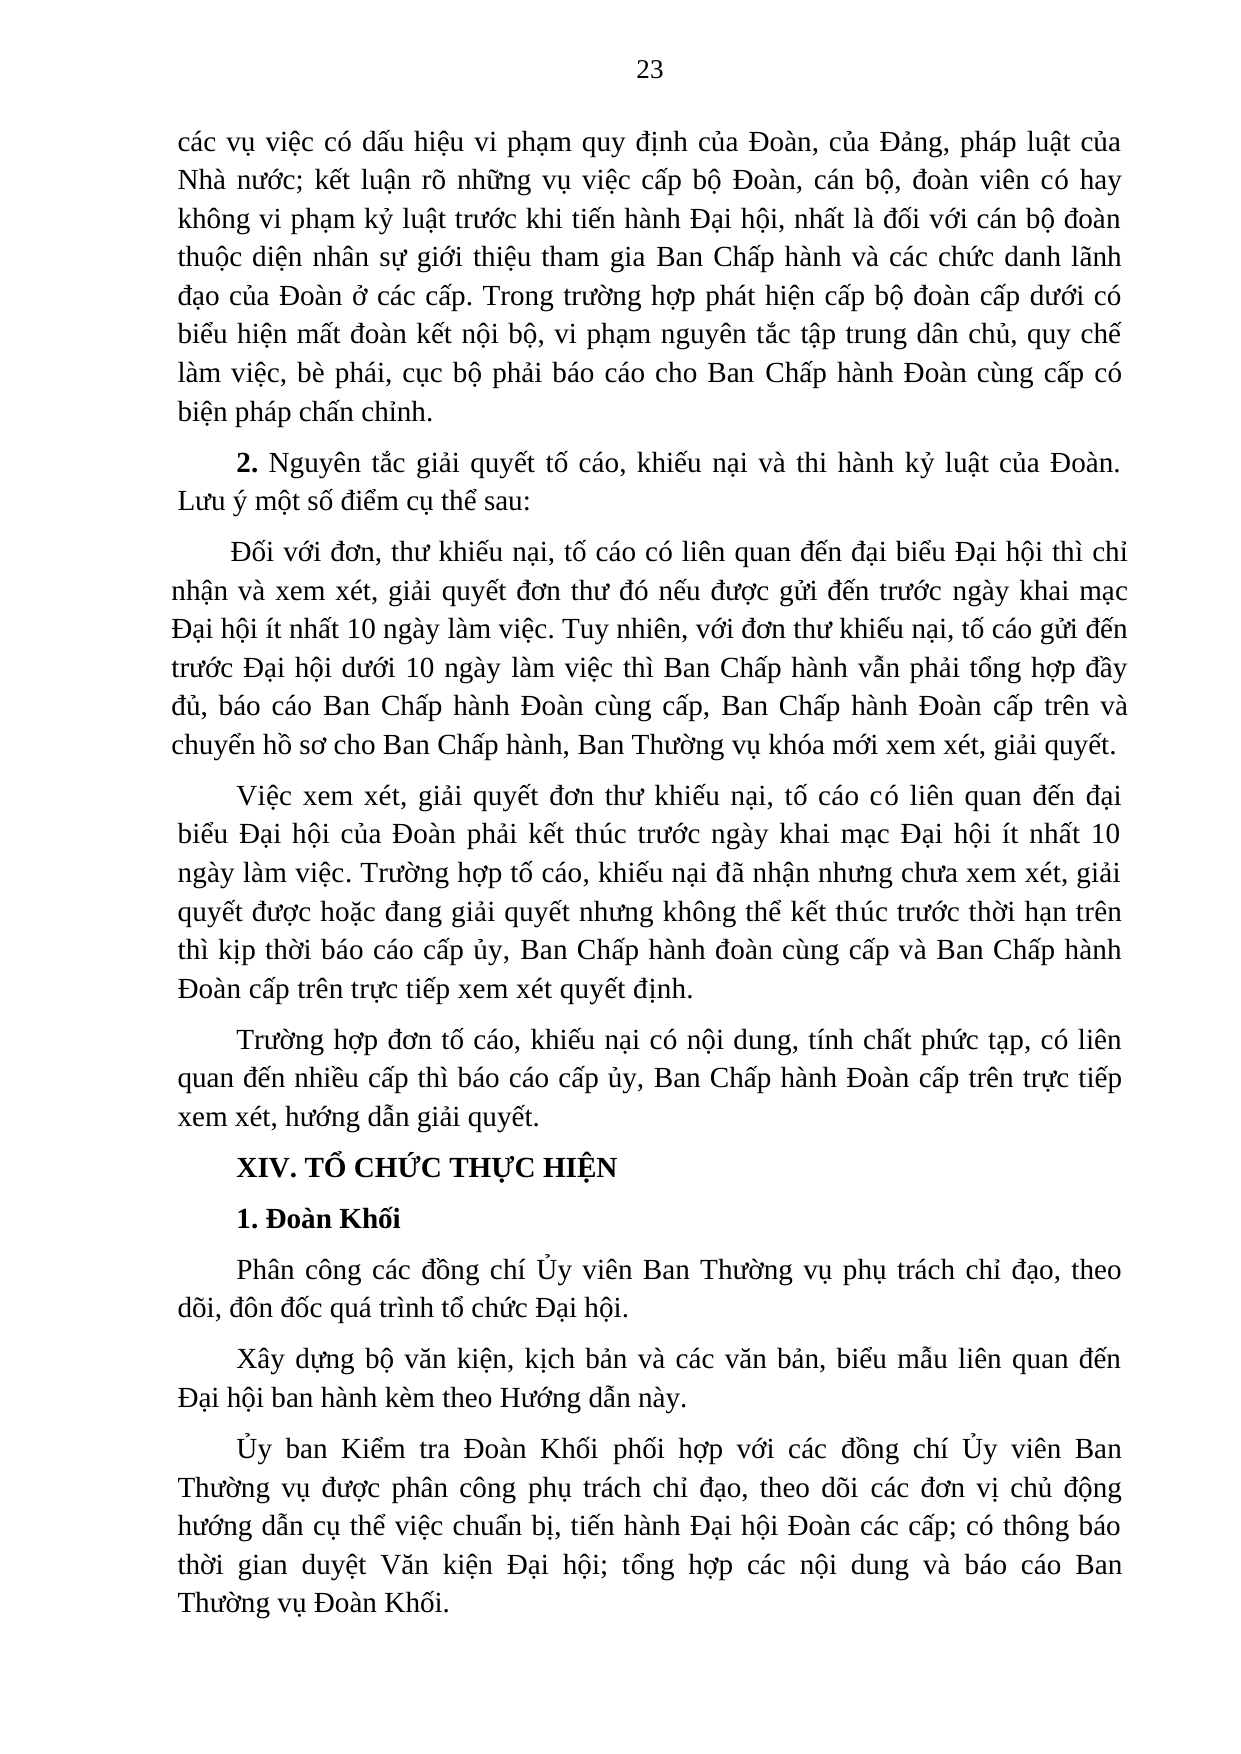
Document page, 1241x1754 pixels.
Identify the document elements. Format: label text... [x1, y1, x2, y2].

text Xây dựng bộ văn kiện, kịch bản và các văn bản, biểu mẫu liên quan đến Đại hội ban hành kèm theo Hướng dẫn này. [177, 1342, 1122, 1414]
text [177, 124, 1122, 427]
text 2. Nguyên tắc giải quyết tố cáo, khiếu nại và thi hành kỷ luật của Đoàn. Lưu ý một số điểm cụ thể sau: [177, 445, 1122, 517]
text Ủy ban Kiểm tra Đoàn Khối phối hợp với các đồng chí Ủy viên Ban Thường vụ được phân công phụ trách chỉ đạo, theo dõi các đơn vị chủ động hướng dẫn cụ thể việc chuẩn bị, tiến hành Đại hội Đoàn các cấp; có thông báo thời gian duyệt Văn kiện Đại hội; tổng hợp các nội dung và báo cáo Ban Thường vụ Đoàn Khối. [177, 1431, 1122, 1619]
text Phân công các đồng chí Ủy viên Ban Thường vụ phụ trách chỉ đạo, theo dõi, đôn đốc quá trình tổ chức Đại hội. [177, 1252, 1122, 1324]
text Việc xem xét, giải quyết đơn thư khiếu nại, tố cáo có liên quan đến đại biểu Đại hội của Đoàn phải kết thúc trước ngày khai mạc Đại hội ít nhất 10 ngày làm việc. Trường hợp tố cáo, khiếu nại đã nhận nhưng chưa xem xét, giải quyết được hoặc đang giải quyết nhưng không thể kết thúc trước thời hạn trên thì kịp thời báo cáo cấp ủy, Ban Chấp hành đoàn cùng cấp và Ban Chấp hành Đoàn cấp trên trực tiếp xem xét quyết định. [177, 778, 1122, 1004]
text Trường hợp đơn tố cáo, khiếu nại có nội dung, tính chất phức tạp, có liên quan đến nhiều cấp thì báo cáo cấp ủy, Ban Chấp hành Đoàn cấp trên trực tiếp xem xét, hướng dẫn giải quyết. [177, 1022, 1122, 1132]
text XIV. TỔ CHỨC THỰC HIỆN [177, 1150, 1122, 1183]
text 1. Đoàn Khối [177, 1201, 1122, 1234]
text Đối với đơn, thư khiếu nại, tố cáo có liên quan đến đại biểu Đại hội thì chỉ nhận và xem xét, giải quyết đơn thư đó nếu được gửi đến trước ngày khai mạc Đại hội ít nhất 10 ngày làm việc. Tuy nhiên, với đơn thư khiếu nại, tố cáo gửi đến trước Đại hội dưới 10 ngày làm việc thì Ban Chấp hành vẫn phải tổng hợp đầy đủ, báo cáo Ban Chấp hành Đoàn cùng cấp, Ban Chấp hành Đoàn cấp trên và chuyển hồ sơ cho Ban Chấp hành, Ban Thường vụ khóa mới xem xét, giải quyết. [171, 534, 1128, 761]
